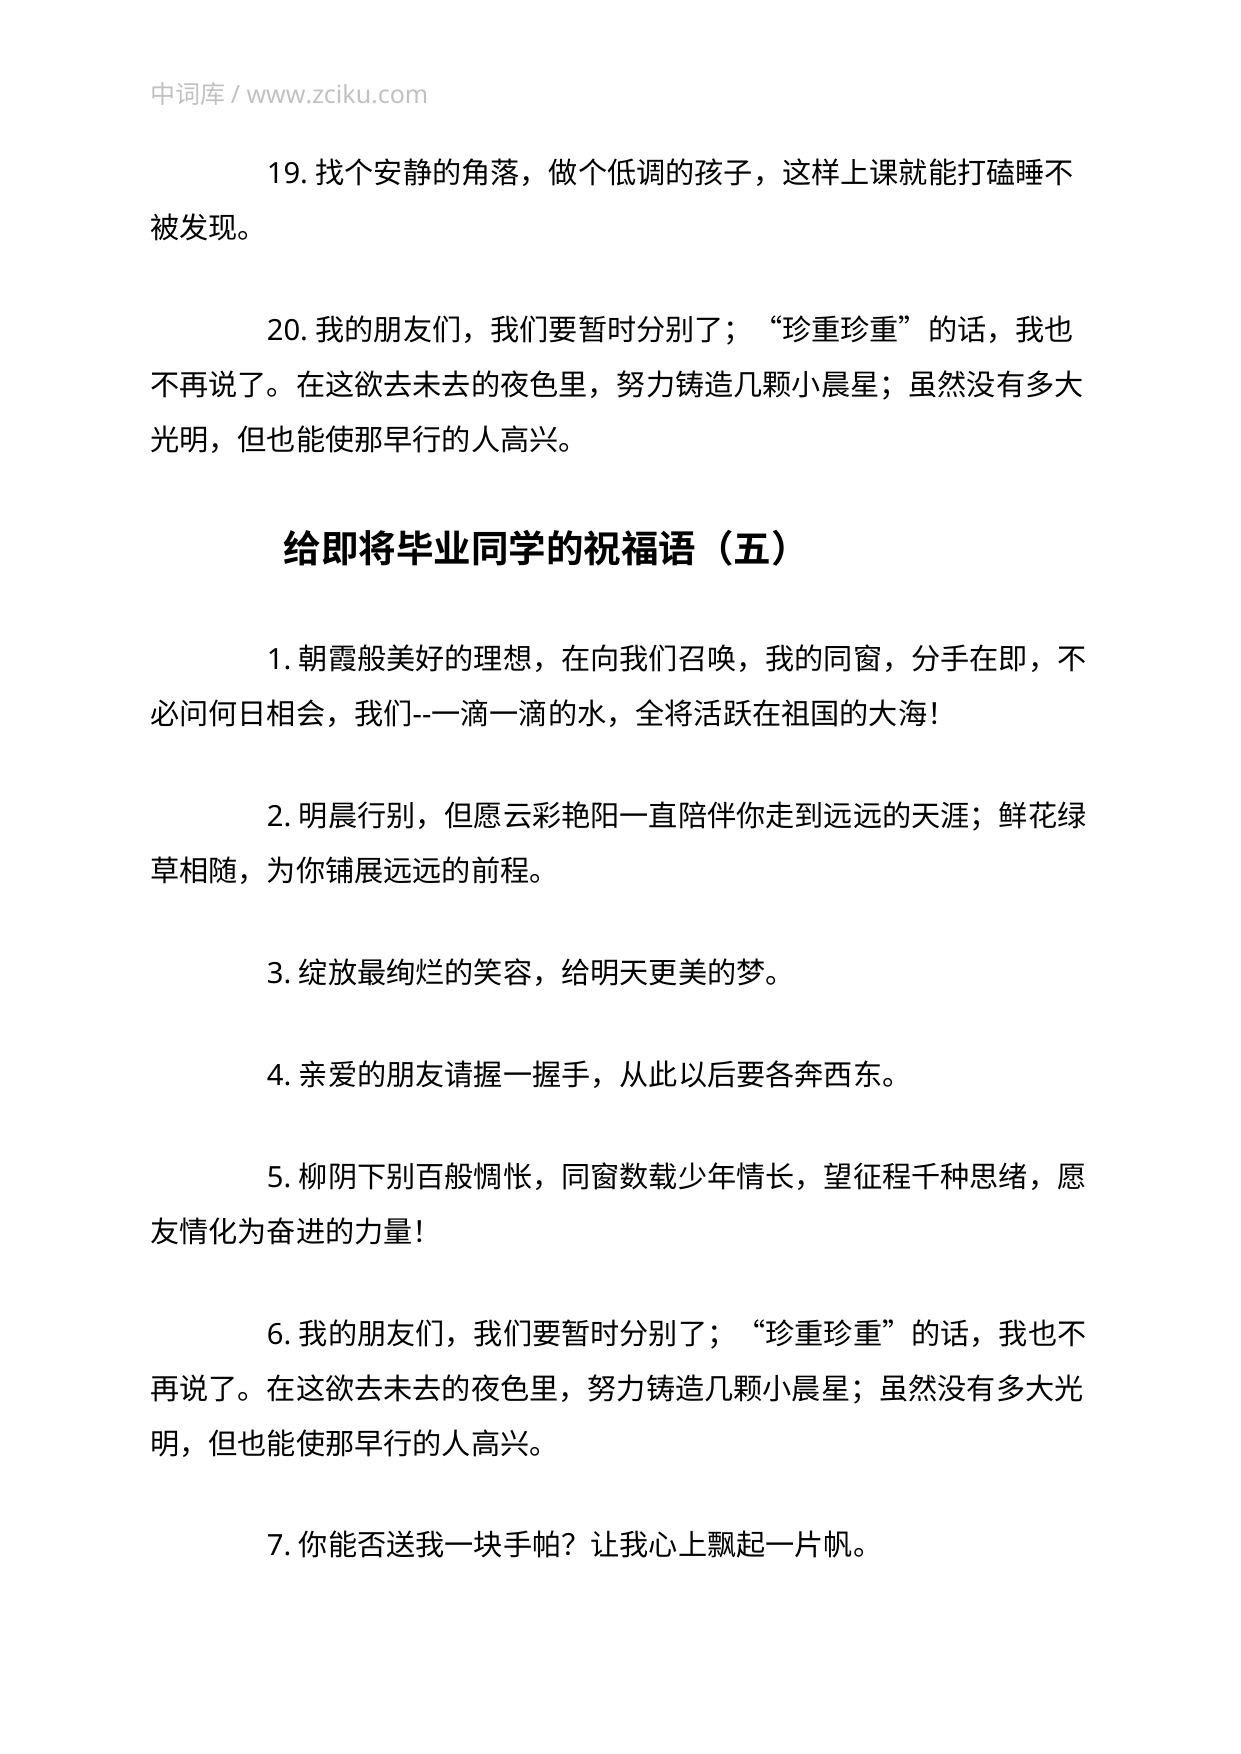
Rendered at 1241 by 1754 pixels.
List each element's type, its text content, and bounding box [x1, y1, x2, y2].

text 4. 亲爱的朋友请握一握手，从此以后要各奔西东。 [150, 1052, 1090, 1094]
text 20. 我的朋友们，我们要暂时分别了；“珍重珍重”的话，我也不再说了。在这欲去未去的夜色里，努力铸造几颗小晨星；虽然没有多大光明，但也能使那早行的人高兴。 [150, 307, 1090, 459]
text 7. 你能否送我一块手帕？让我心上飘起一片帆。 [150, 1522, 1090, 1564]
text 给即将毕业同学的祝福语（五） [150, 518, 1090, 573]
text 1. 朝霞般美好的理想，在向我们召唤，我的同窗，分手在即，不必问何日相会，我们--一滴一滴的水，全将活跃在祖国的大海！ [150, 636, 1090, 733]
text 6. 我的朋友们，我们要暂时分别了；“珍重珍重”的话，我也不再说了。在这欲去未去的夜色里，努力铸造几颗小晨星；虽然没有多大光明，但也能使那早行的人高兴。 [150, 1310, 1090, 1462]
text 2. 明晨行别，但愿云彩艳阳一直陪伴你走到远远的天涯；鲜花绿草相随，为你铺展远远的前程。 [150, 793, 1090, 890]
text 5. 柳阴下别百般惆怅，同窗数载少年情长，望征程千种思绪，愿友情化为奋进的力量！ [150, 1153, 1090, 1251]
text 3. 绽放最绚烂的笑容，给明天更美的梦。 [150, 949, 1090, 992]
text 19. 找个安静的角落，做个低调的孩子，这样上课就能打磕睡不被发现。 [150, 150, 1090, 247]
